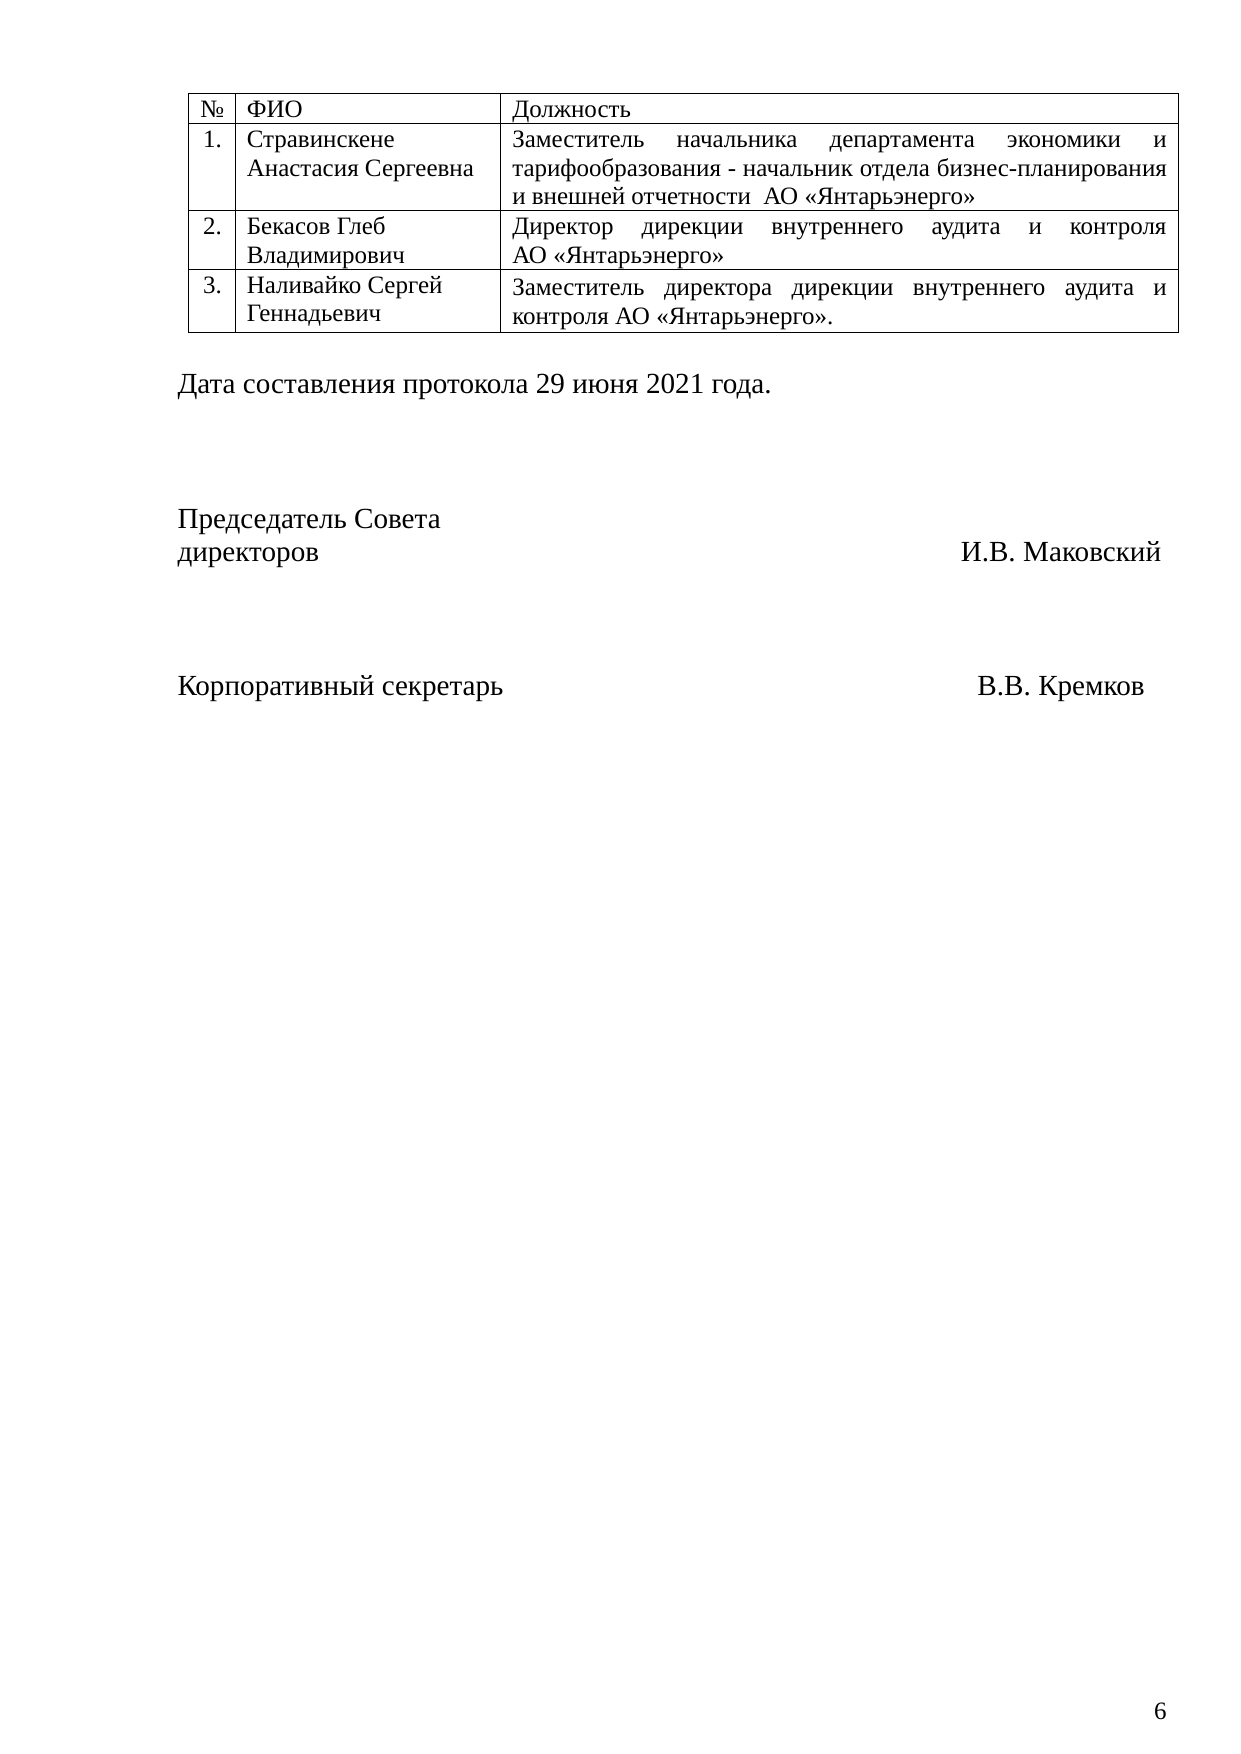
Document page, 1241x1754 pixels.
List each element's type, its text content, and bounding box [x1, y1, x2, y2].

text директоров И.В. Маковский [177, 534, 1166, 568]
table_header Должность [501, 94, 1178, 123]
table_header ФИО [236, 94, 500, 123]
table_cell 2. [189, 211, 235, 269]
text Председатель Совета [177, 501, 1166, 534]
text Корпоративный секретарь В.В. Кремков [177, 668, 1166, 702]
table_cell Заместитель директора дирекции внутреннего аудита и контроля АО «Янтарьэнерго». [501, 270, 1178, 332]
table_cell 3. [189, 270, 235, 332]
table_cell Наливайко Сергей Геннадьевич [236, 270, 500, 332]
text Дата составления протокола 29 июня 2021 года. [177, 367, 1166, 400]
table_cell Стравинскене Анастасия Сергеевна [236, 124, 500, 210]
table_cell 1. [189, 124, 235, 210]
table_cell Бекасов Глеб Владимирович [236, 211, 500, 269]
table_cell Заместитель начальника департамента экономики и тарифообразования - начальник отдела бизнес-планирования и внешней отчетности АО «Янтарьэнерго» [501, 124, 1178, 210]
table_cell Директор дирекции внутреннего аудита и контроля АО «Янтарьэнерго» [501, 211, 1178, 269]
table_header № [189, 94, 235, 123]
